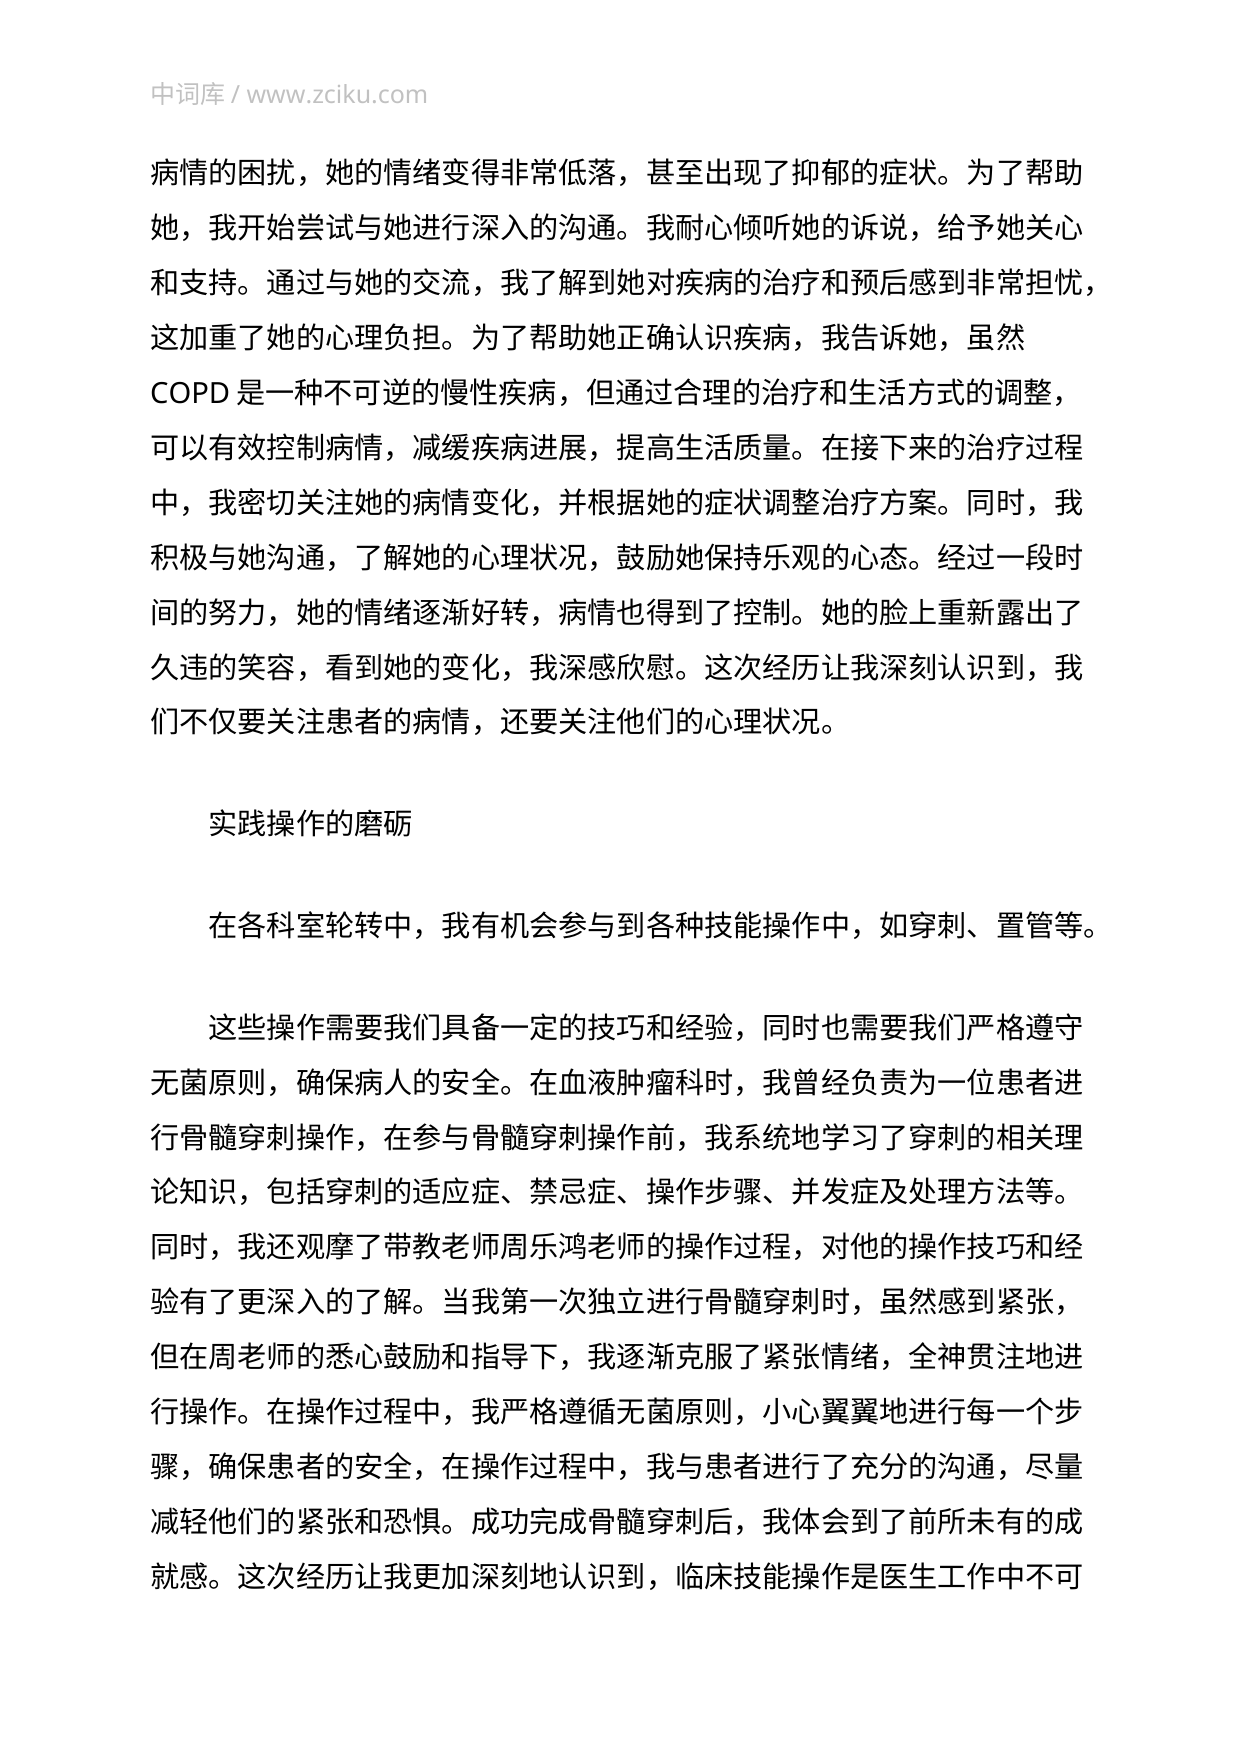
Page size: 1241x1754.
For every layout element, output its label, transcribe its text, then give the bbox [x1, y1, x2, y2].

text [150, 150, 1090, 741]
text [150, 1004, 1090, 1596]
text 在各科室轮转中，我有机会参与到各种技能操作中，如穿刺、置管等。 [150, 903, 1090, 945]
text 实践操作的磨砺 [150, 801, 1090, 843]
